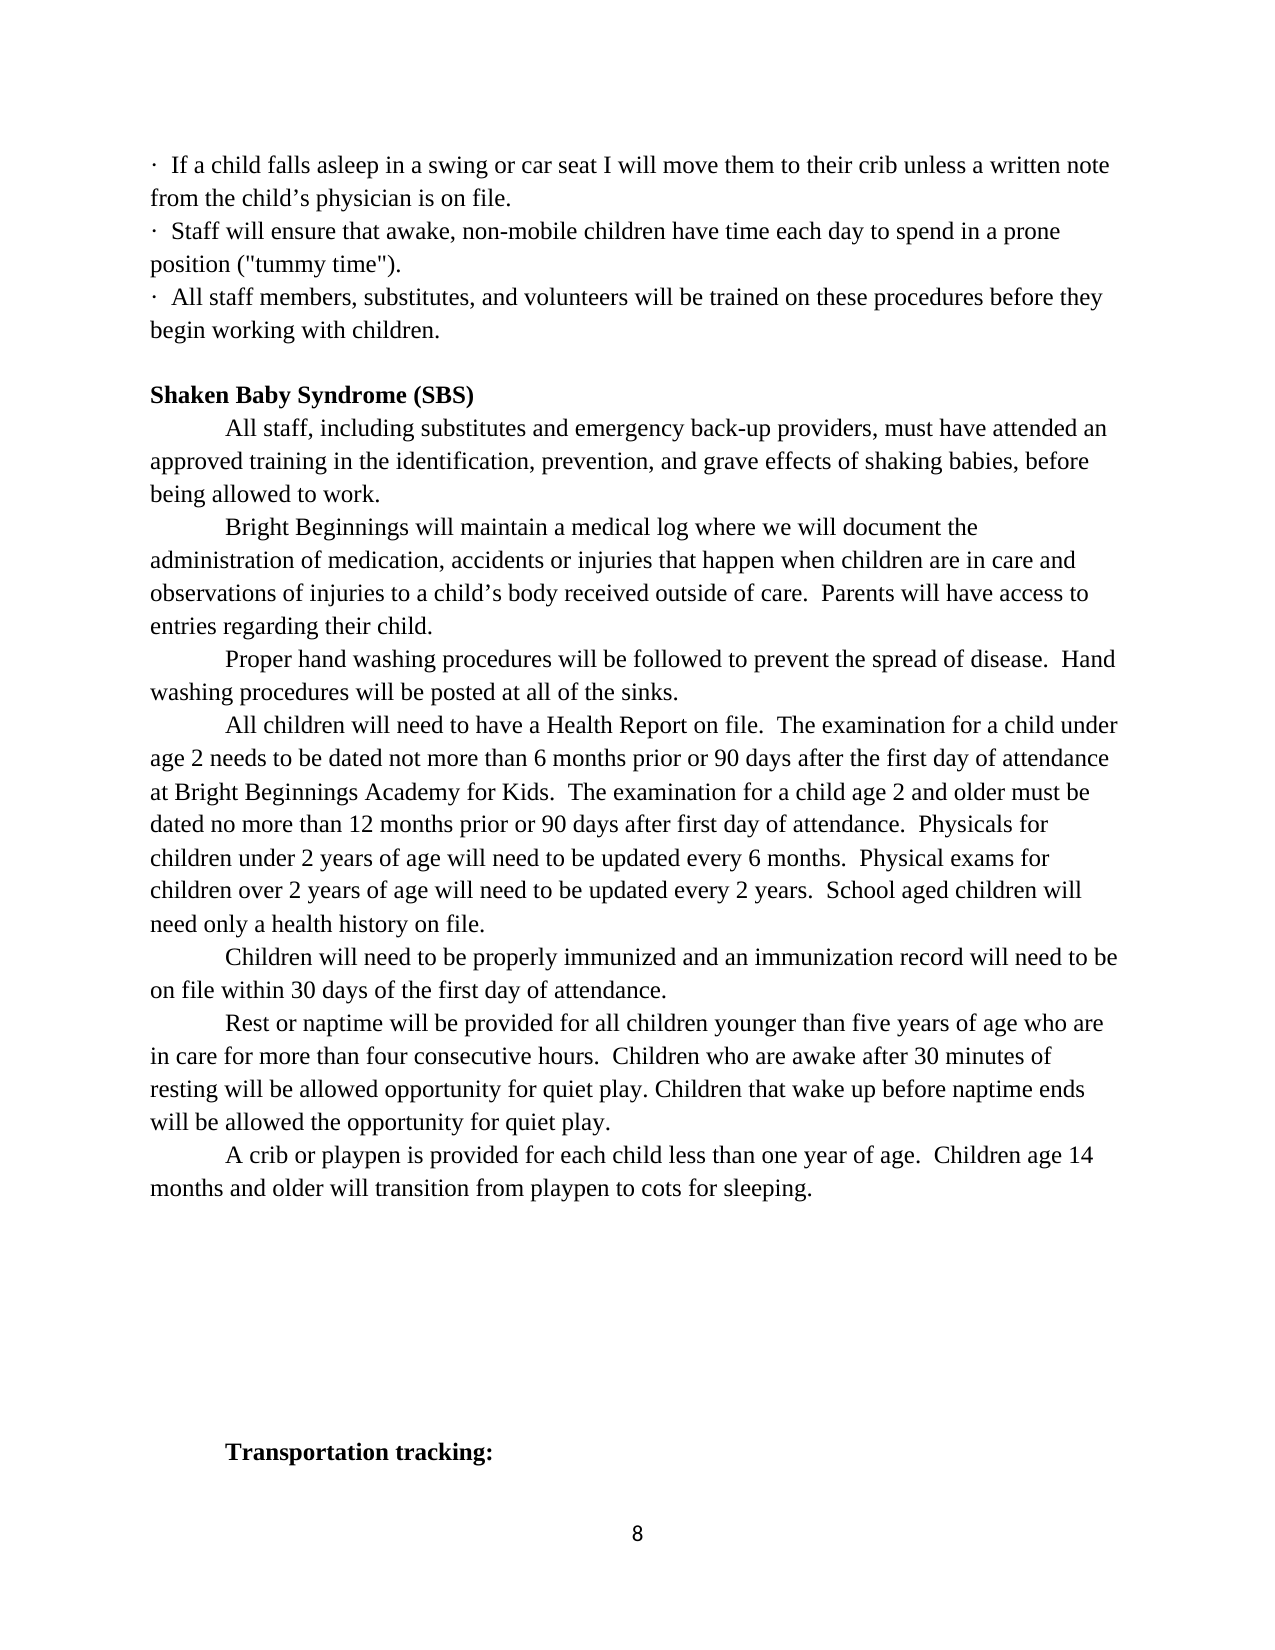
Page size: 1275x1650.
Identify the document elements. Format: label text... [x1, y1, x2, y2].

text All children will need to have a Health Report on file. The examination for a child under age 2 needs to be dated not more than 6 months prior or 90 days after the first day of attendance at Bright Beginnings Academy for Kids. The examination for a child age 2 and older must be dated no more than 12 months prior or 90 days after first day of attendance. Physicals for children under 2 years of age will need to be updated every 6 months. Physical exams for children over 2 years of age will need to be updated every 2 years. School aged children will need only a health history on file. [150, 711, 1125, 937]
text Children will need to be properly immunized and an immunization record will need to be on file within 30 days of the first day of attendance. [150, 942, 1125, 1003]
text Bright Beginnings will maintain a medical log where we will document the administration of medication, accidents or injuries that happen when children are in care and observations of injuries to a child’s body received outside of care. Parents will have access to entries regarding their child. [150, 512, 1125, 640]
text · All staff members, substitutes, and volunteers will be trained on these procedures before they begin working with children. [150, 282, 1125, 344]
text Transportation tracking: [150, 1437, 1125, 1466]
text Shaken Baby Syndrome (SBS) [150, 380, 1125, 409]
text A crib or playpen is provided for each child less than one year of age. Children age 14 months and older will transition from playpen to cots for sleeping. [150, 1140, 1125, 1202]
text · If a child falls asleep in a swing or car seat I will move them to their crib unless a written note from the child’s physician is on file. [150, 150, 1125, 212]
text · Staff will ensure that awake, non-mobile children have time each day to spend in a prone position ("tummy time"). [150, 216, 1125, 278]
text All staff, including substitutes and emergency back-up providers, must have attended an approved training in the identification, prevention, and grave effects of shaking babies, before being allowed to work. [150, 413, 1125, 508]
text Proper hand washing procedures will be followed to prevent the spread of disease. Hand washing procedures will be posted at all of the sinks. [150, 644, 1125, 706]
text Rest or naptime will be provided for all children younger than five years of age who are in care for more than four consecutive hours. Children who are awake after 30 minutes of resting will be allowed opportunity for quiet play. Children that wake up before naptime ends will be allowed the opportunity for quiet play. [150, 1008, 1125, 1136]
